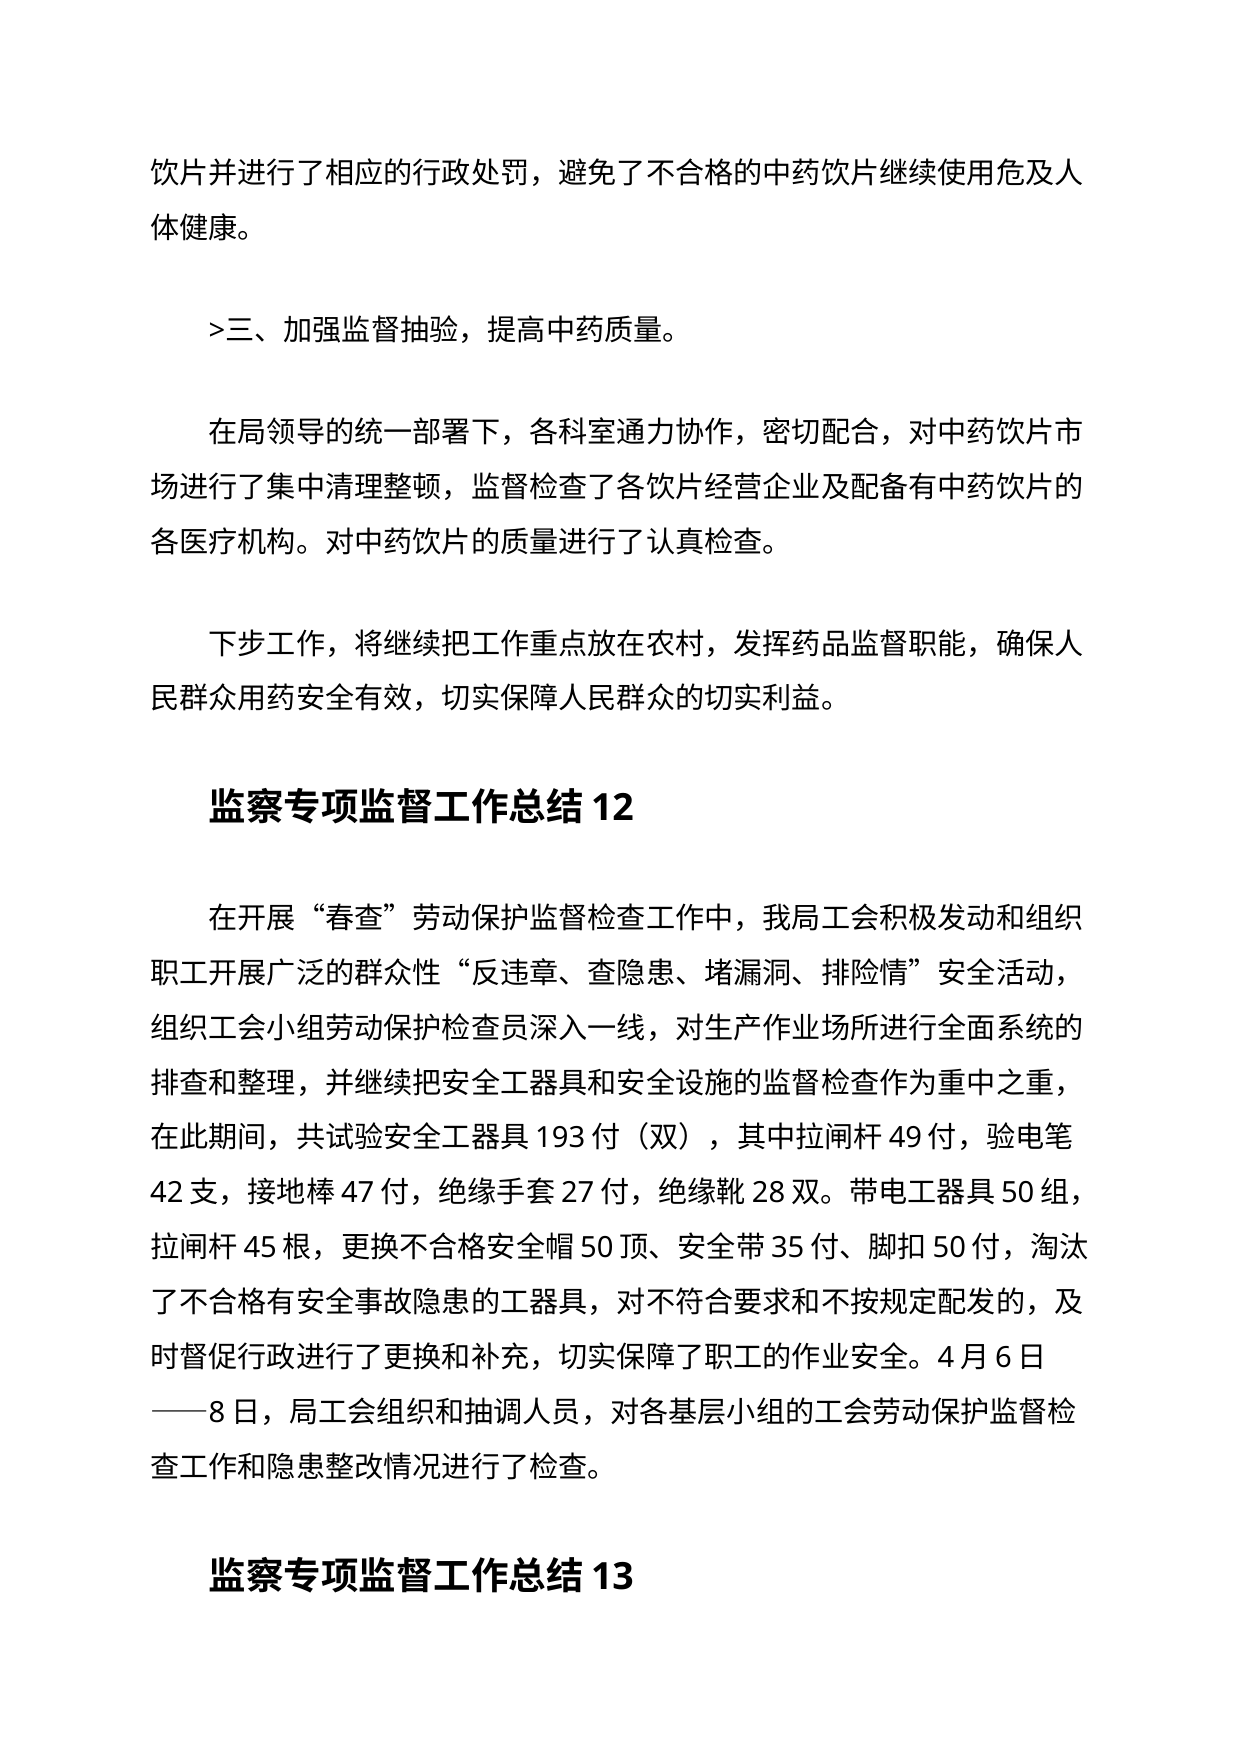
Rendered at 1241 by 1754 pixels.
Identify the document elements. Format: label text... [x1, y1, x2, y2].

text >三、加强监督抽验，提高中药质量。 [150, 307, 1090, 349]
text 在开展“春查”劳动保护监督检查工作中，我局工会积极发动和组织职工开展广泛的群众性“反违章、查隐患、堵漏洞、排险情”安全活动，组织工会小组劳动保护检查员深入一线，对生产作业场所进行全面系统的排查和整理，并继续把安全工器具和安全设施的监督检查作为重中之重，在此期间，共试验安全工器具193付（双），其中拉闸杆49付，验电笔42支，接地棒47付，绝缘手套27付，绝缘靴28双。带电工器具50组，拉闸杆45根，更换不合格安全帽50顶、安全带35付、脚扣50付，淘汰了不合格有安全事故隐患的工器具，对不符合要求和不按规定配发的，及时督促行政进行了更换和补充，切实保障了职工的作业安全。4月6日——8日，局工会组织和抽调人员，对各基层小组的工会劳动保护监督检查工作和隐患整改情况进行了检查。 [150, 894, 1090, 1486]
text 监察专项监督工作总结12 [150, 777, 1090, 831]
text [150, 150, 1090, 247]
text 在局领导的统一部署下，各科室通力协作，密切配合，对中药饮片市场进行了集中清理整顿，监督检查了各饮片经营企业及配备有中药饮片的各医疗机构。对中药饮片的质量进行了认真检查。 [150, 409, 1090, 561]
text 下步工作，将继续把工作重点放在农村，发挥药品监督职能，确保人民群众用药安全有效，切实保障人民群众的切实利益。 [150, 620, 1090, 717]
text 监察专项监督工作总结13 [150, 1546, 1090, 1600]
